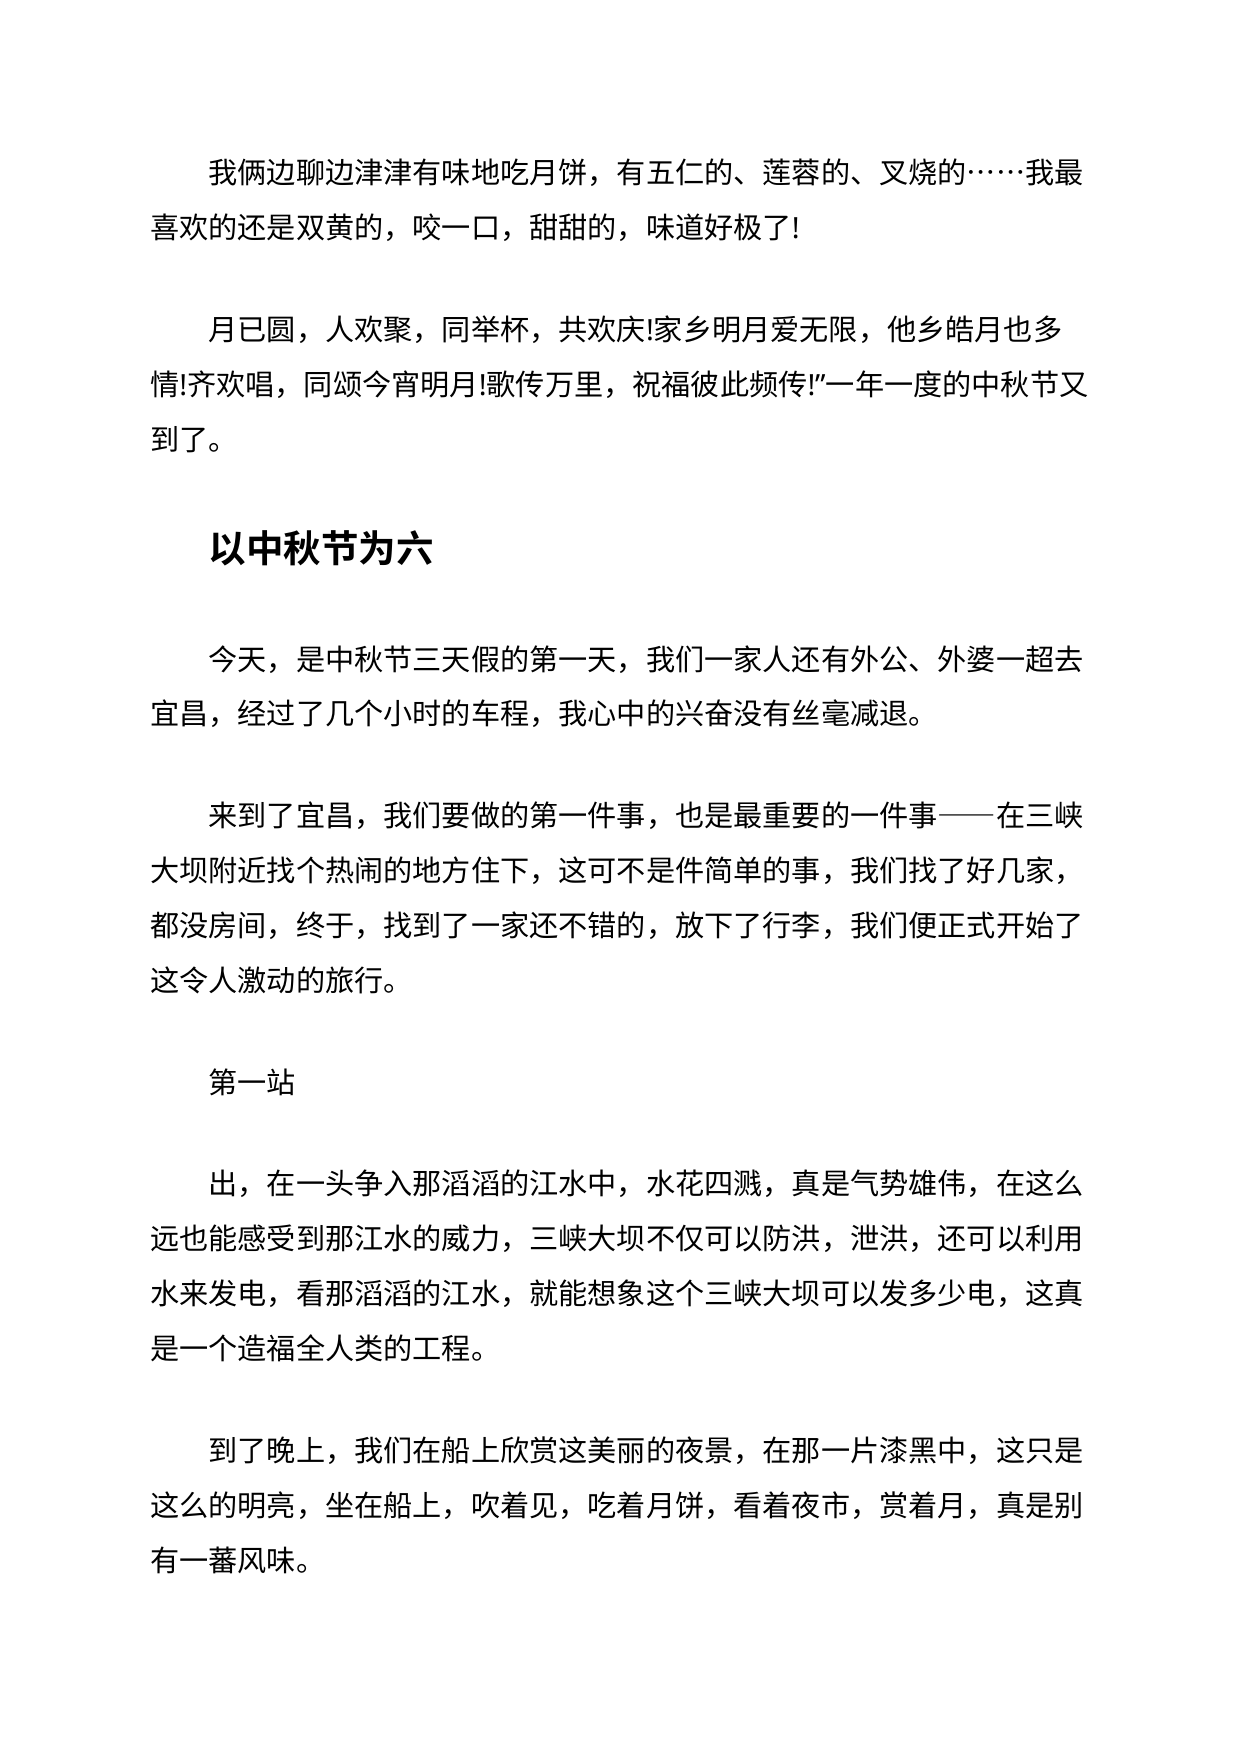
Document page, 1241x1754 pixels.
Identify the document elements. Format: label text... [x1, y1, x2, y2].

text 到了晚上，我们在船上欣赏这美丽的夜景，在那一片漆黑中，这只是这么的明亮，坐在船上，吹着见，吃着月饼，看着夜市，赏着月，真是别有一蕃风味。 [150, 1427, 1090, 1579]
text 第一站 [150, 1059, 1090, 1101]
text 来到了宜昌，我们要做的第一件事，也是最重要的一件事——在三峡大坝附近找个热闹的地方住下，这可不是件简单的事，我们找了好几家，都没房间，终于，找到了一家还不错的，放下了行李，我们便正式开始了这令人激动的旅行。 [150, 793, 1090, 1000]
text 今天，是中秋节三天假的第一天，我们一家人还有外公、外婆一超去宜昌，经过了几个小时的车程，我心中的兴奋没有丝毫减退。 [150, 636, 1090, 733]
text 我俩边聊边津津有味地吃月饼，有五仁的、莲蓉的、叉烧的……我最喜欢的还是双黄的，咬一口，甜甜的，味道好极了! [150, 150, 1090, 247]
text 月已圆，人欢聚，同举杯，共欢庆!家乡明月爱无限，他乡皓月也多情!齐欢唱，同颂今宵明月!歌传万里，祝福彼此频传!”一年一度的中秋节又到了。 [150, 307, 1090, 459]
text 以中秋节为六 [150, 519, 1090, 573]
text 出，在一头争入那滔滔的江水中，水花四溅，真是气势雄伟，在这么远也能感受到那江水的威力，三峡大坝不仅可以防洪，泄洪，还可以利用水来发电，看那滔滔的江水，就能想象这个三峡大坝可以发多少电，这真是一个造福全人类的工程。 [150, 1161, 1090, 1368]
